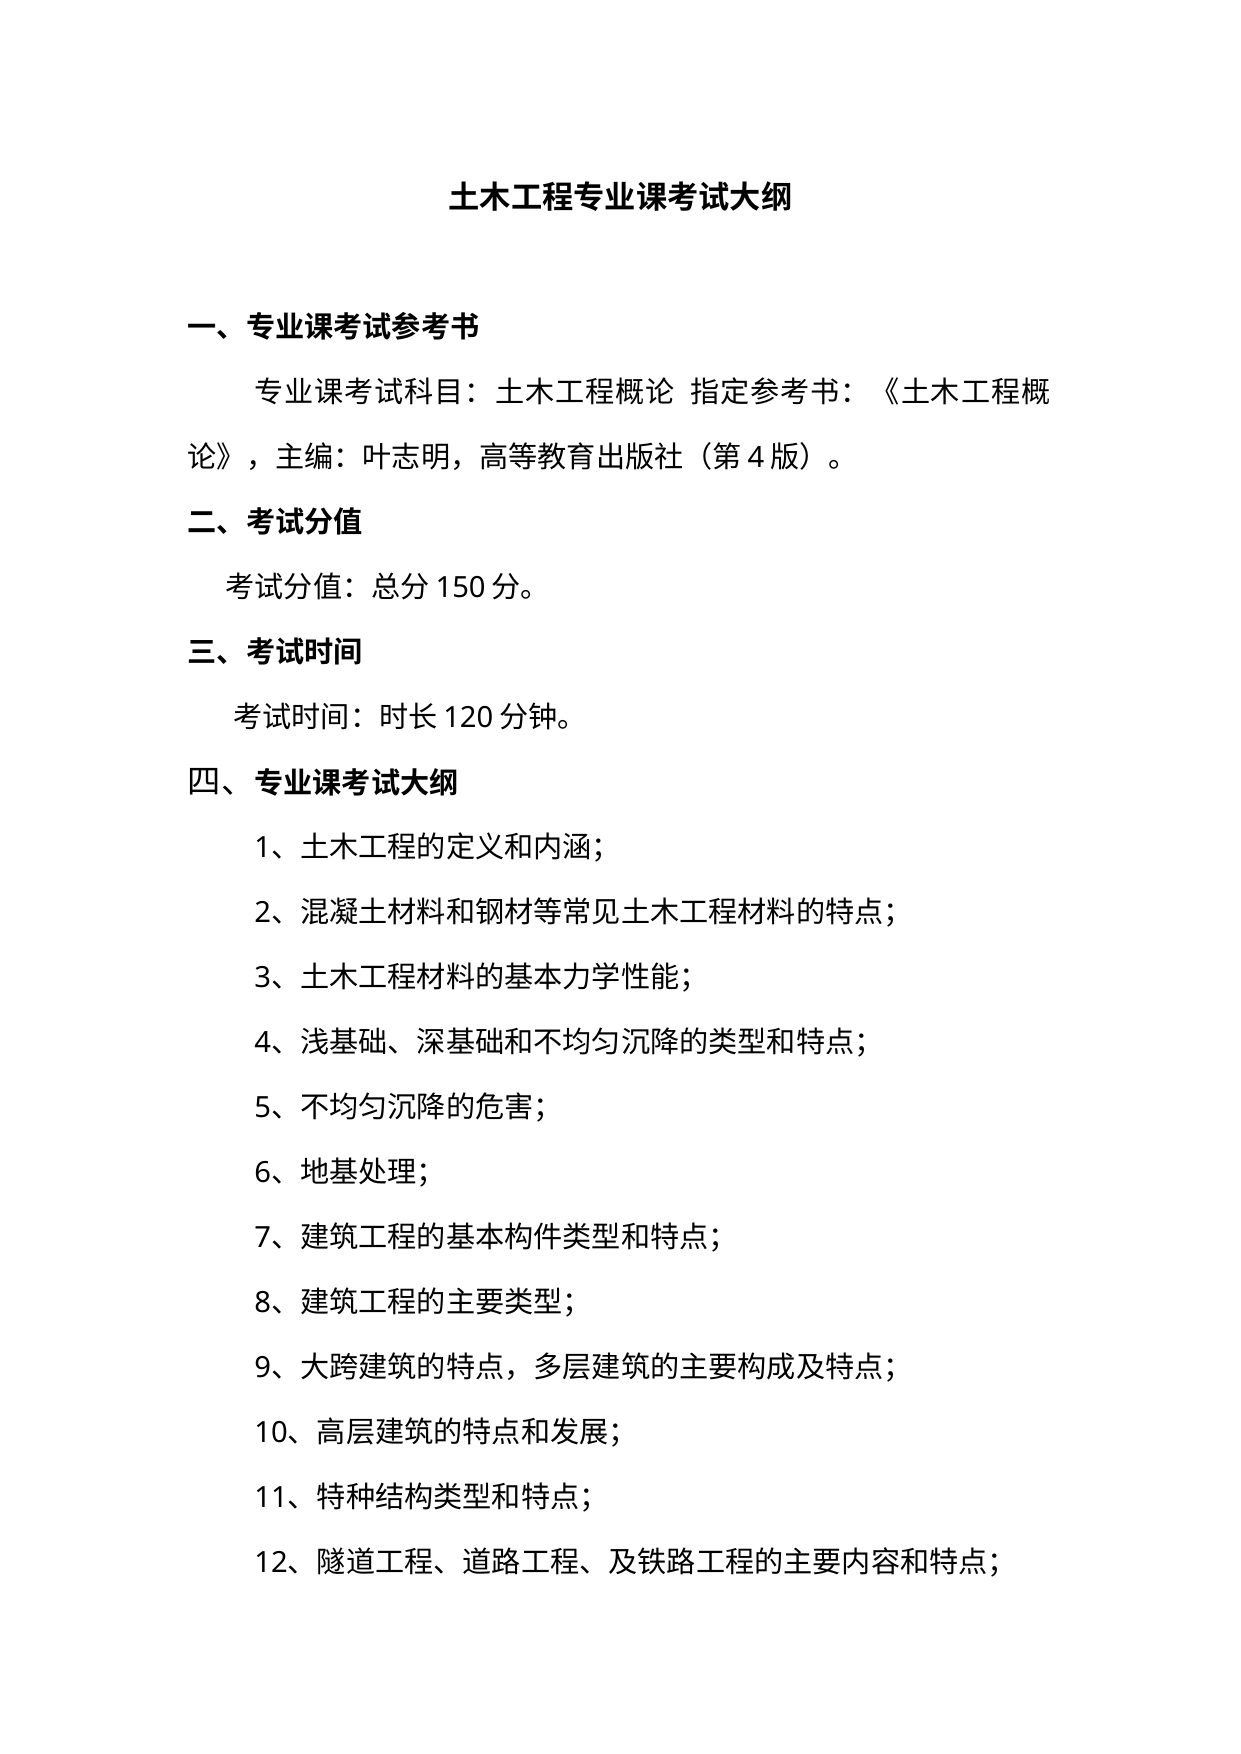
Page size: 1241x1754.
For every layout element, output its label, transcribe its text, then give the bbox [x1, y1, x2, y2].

text 四、专业课考试大纲 [187, 747, 1053, 812]
text 9、大跨建筑的特点，多层建筑的主要构成及特点； [187, 1332, 1053, 1397]
text 4、浅基础、深基础和不均匀沉降的类型和特点； [187, 1007, 1053, 1072]
text 土木工程专业课考试大纲 [187, 162, 1053, 227]
text 考试分值：总分150分。 [187, 552, 1053, 617]
text 8、建筑工程的主要类型； [187, 1267, 1053, 1332]
text 5、不均匀沉降的危害； [187, 1072, 1053, 1137]
text 1、土木工程的定义和内涵； [187, 812, 1053, 877]
text 3、土木工程材料的基本力学性能； [187, 942, 1053, 1007]
text 专业课考试科目：土木工程概论 指定参考书：《土木工程概论》，主编：叶志明，高等教育出版社（第4版）。 [187, 357, 1053, 487]
text 2、混凝土材料和钢材等常见土木工程材料的特点； [187, 877, 1053, 942]
text 三、考试时间 [187, 617, 1053, 682]
text 6、地基处理； [187, 1137, 1053, 1202]
text 二、考试分值 [187, 487, 1053, 552]
text 7、建筑工程的基本构件类型和特点； [187, 1202, 1053, 1267]
text 10、高层建筑的特点和发展； [187, 1397, 1053, 1462]
text 11、特种结构类型和特点； [187, 1462, 1053, 1527]
text 考试时间：时长120分钟。 [187, 682, 1053, 747]
text 12、隧道工程、道路工程、及铁路工程的主要内容和特点； [187, 1527, 1053, 1592]
text 一、专业课考试参考书 [187, 292, 1053, 357]
